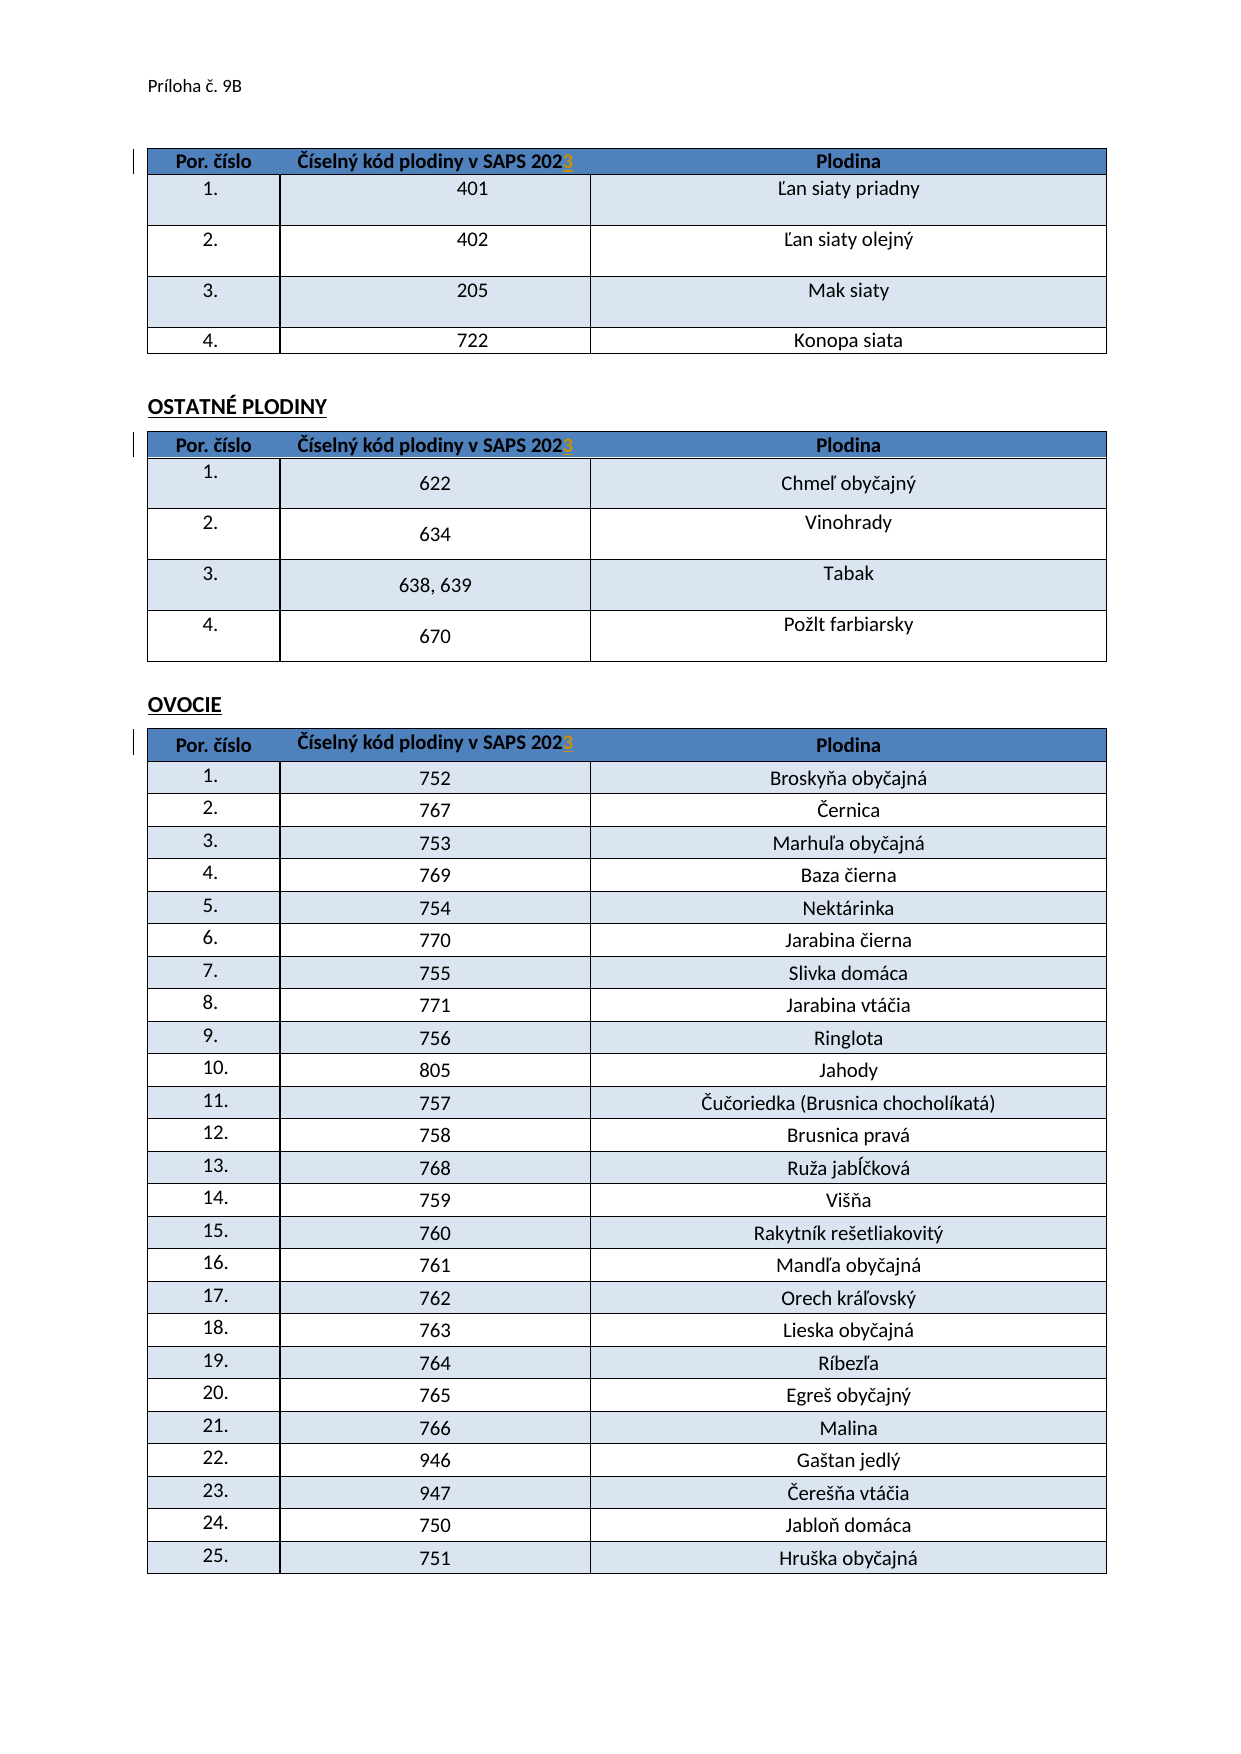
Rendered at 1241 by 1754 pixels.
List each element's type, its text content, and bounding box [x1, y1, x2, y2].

table_header Číselný kód plodiny v SAPS 202 [280, 432, 590, 457]
table_cell Jahody [591, 1054, 1106, 1086]
table_cell 622 [281, 459, 590, 508]
table_cell Mandľa obyčajná [591, 1249, 1106, 1281]
table_cell Malina [591, 1412, 1106, 1443]
table_cell [148, 989, 279, 1021]
text OVOCIE [148, 690, 1093, 718]
table_cell Mak siaty [591, 277, 1106, 327]
table_cell [148, 1184, 279, 1216]
table_cell Chmeľ obyčajný [591, 459, 1106, 508]
table_cell [148, 277, 279, 327]
table_cell Konopa siata [591, 328, 1106, 353]
table_cell 763 [281, 1314, 590, 1346]
table_cell 750 [281, 1509, 590, 1541]
table_cell 756 [281, 1022, 590, 1053]
table_cell 757 [281, 1087, 590, 1118]
table_header Plodina [590, 149, 1106, 174]
table_cell [148, 859, 279, 891]
table_cell Ľan siaty olejný [591, 226, 1106, 276]
table_cell 762 [281, 1282, 590, 1313]
table_cell Egreš obyčajný [591, 1379, 1106, 1411]
table_cell [148, 762, 279, 793]
table_cell 754 [281, 892, 590, 923]
table_cell 670 [281, 611, 590, 661]
table_cell 946 [281, 1444, 590, 1476]
table_cell [148, 1022, 279, 1053]
table_cell 758 [281, 1119, 590, 1151]
table_cell 768 [281, 1152, 590, 1183]
table_cell [148, 1314, 279, 1346]
text OSTATNÉ PLODINY [148, 392, 1093, 421]
table_cell 401 [281, 175, 590, 225]
table_cell Ruža jabĺčková [591, 1152, 1106, 1183]
table_cell Slivka domáca [591, 957, 1106, 988]
table_cell Orech kráľovský [591, 1282, 1106, 1313]
table_cell [148, 1087, 279, 1118]
table_cell 947 [281, 1477, 590, 1508]
table_cell [148, 328, 279, 353]
table_header Por. číslo [148, 149, 280, 174]
table_header Číselný kód plodiny v SAPS 202 [280, 149, 590, 174]
table_cell [148, 924, 279, 956]
table_cell Jarabina čierna [591, 924, 1106, 956]
table_cell [148, 1347, 279, 1378]
table_cell [148, 957, 279, 988]
table_cell 402 [281, 226, 590, 276]
table_cell Gaštan jedlý [591, 1444, 1106, 1476]
table_cell [148, 509, 279, 559]
table_header Plodina [590, 729, 1106, 761]
table_cell 638, 639 [281, 560, 590, 610]
table_cell 770 [281, 924, 590, 956]
table_cell Vinohrady [591, 509, 1106, 559]
table_cell Nektárinka [591, 892, 1106, 923]
table_cell [148, 1217, 279, 1248]
table_header Plodina [590, 432, 1106, 457]
table_cell Ľan siaty priadny [591, 175, 1106, 225]
table_cell Brusnica pravá [591, 1119, 1106, 1151]
table_cell Hruška obyčajná [591, 1542, 1106, 1573]
table_cell [148, 226, 279, 276]
table_cell [148, 1282, 279, 1313]
table_header Por. číslo [148, 729, 280, 761]
table_cell [148, 892, 279, 923]
table_cell 764 [281, 1347, 590, 1378]
table_cell 771 [281, 989, 590, 1021]
table_cell [148, 794, 279, 826]
table_cell Jarabina vtáčia [591, 989, 1106, 1021]
table_cell Tabak [591, 560, 1106, 610]
table_cell Broskyňa obyčajná [591, 762, 1106, 793]
table_cell 769 [281, 859, 590, 891]
table_cell 760 [281, 1217, 590, 1248]
table_cell Ringlota [591, 1022, 1106, 1053]
table_cell [148, 1477, 279, 1508]
table_cell Jabloň domáca [591, 1509, 1106, 1541]
table_cell [148, 611, 279, 661]
table_header Číselný kód plodiny v SAPS 202 [280, 729, 590, 761]
table_cell [148, 1412, 279, 1443]
table_cell 766 [281, 1412, 590, 1443]
table_cell [148, 827, 279, 858]
table_cell [148, 1542, 279, 1573]
table_cell 755 [281, 957, 590, 988]
table_cell 205 [281, 277, 590, 327]
table_cell 752 [281, 762, 590, 793]
table_cell 759 [281, 1184, 590, 1216]
table_cell [148, 1119, 279, 1151]
table_cell 722 [281, 328, 590, 353]
table_cell [148, 560, 279, 610]
table_cell Rakytník rešetliakovitý [591, 1217, 1106, 1248]
table_cell Čerešňa vtáčia [591, 1477, 1106, 1508]
table_cell Černica [591, 794, 1106, 826]
table_cell Požlt farbiarsky [591, 611, 1106, 661]
table_cell 765 [281, 1379, 590, 1411]
table_cell [148, 1249, 279, 1281]
table_cell Višňa [591, 1184, 1106, 1216]
table_cell 751 [281, 1542, 590, 1573]
table_cell Ríbezľa [591, 1347, 1106, 1378]
table_cell Lieska obyčajná [591, 1314, 1106, 1346]
table_header Por. číslo [148, 432, 280, 457]
table_cell [148, 1152, 279, 1183]
table_cell 805 [281, 1054, 590, 1086]
table_cell [148, 1379, 279, 1411]
table_cell Baza čierna [591, 859, 1106, 891]
table_cell 761 [281, 1249, 590, 1281]
table_cell [148, 459, 279, 508]
table_cell Marhuľa obyčajná [591, 827, 1106, 858]
table_cell [148, 1509, 279, 1541]
table_cell 634 [281, 509, 590, 559]
table_cell Čučoriedka (Brusnica chocholíkatá) [591, 1087, 1106, 1118]
table_cell 753 [281, 827, 590, 858]
table_cell [148, 1054, 279, 1086]
table_cell [148, 175, 279, 225]
table_cell 767 [281, 794, 590, 826]
table_cell [148, 1444, 279, 1476]
